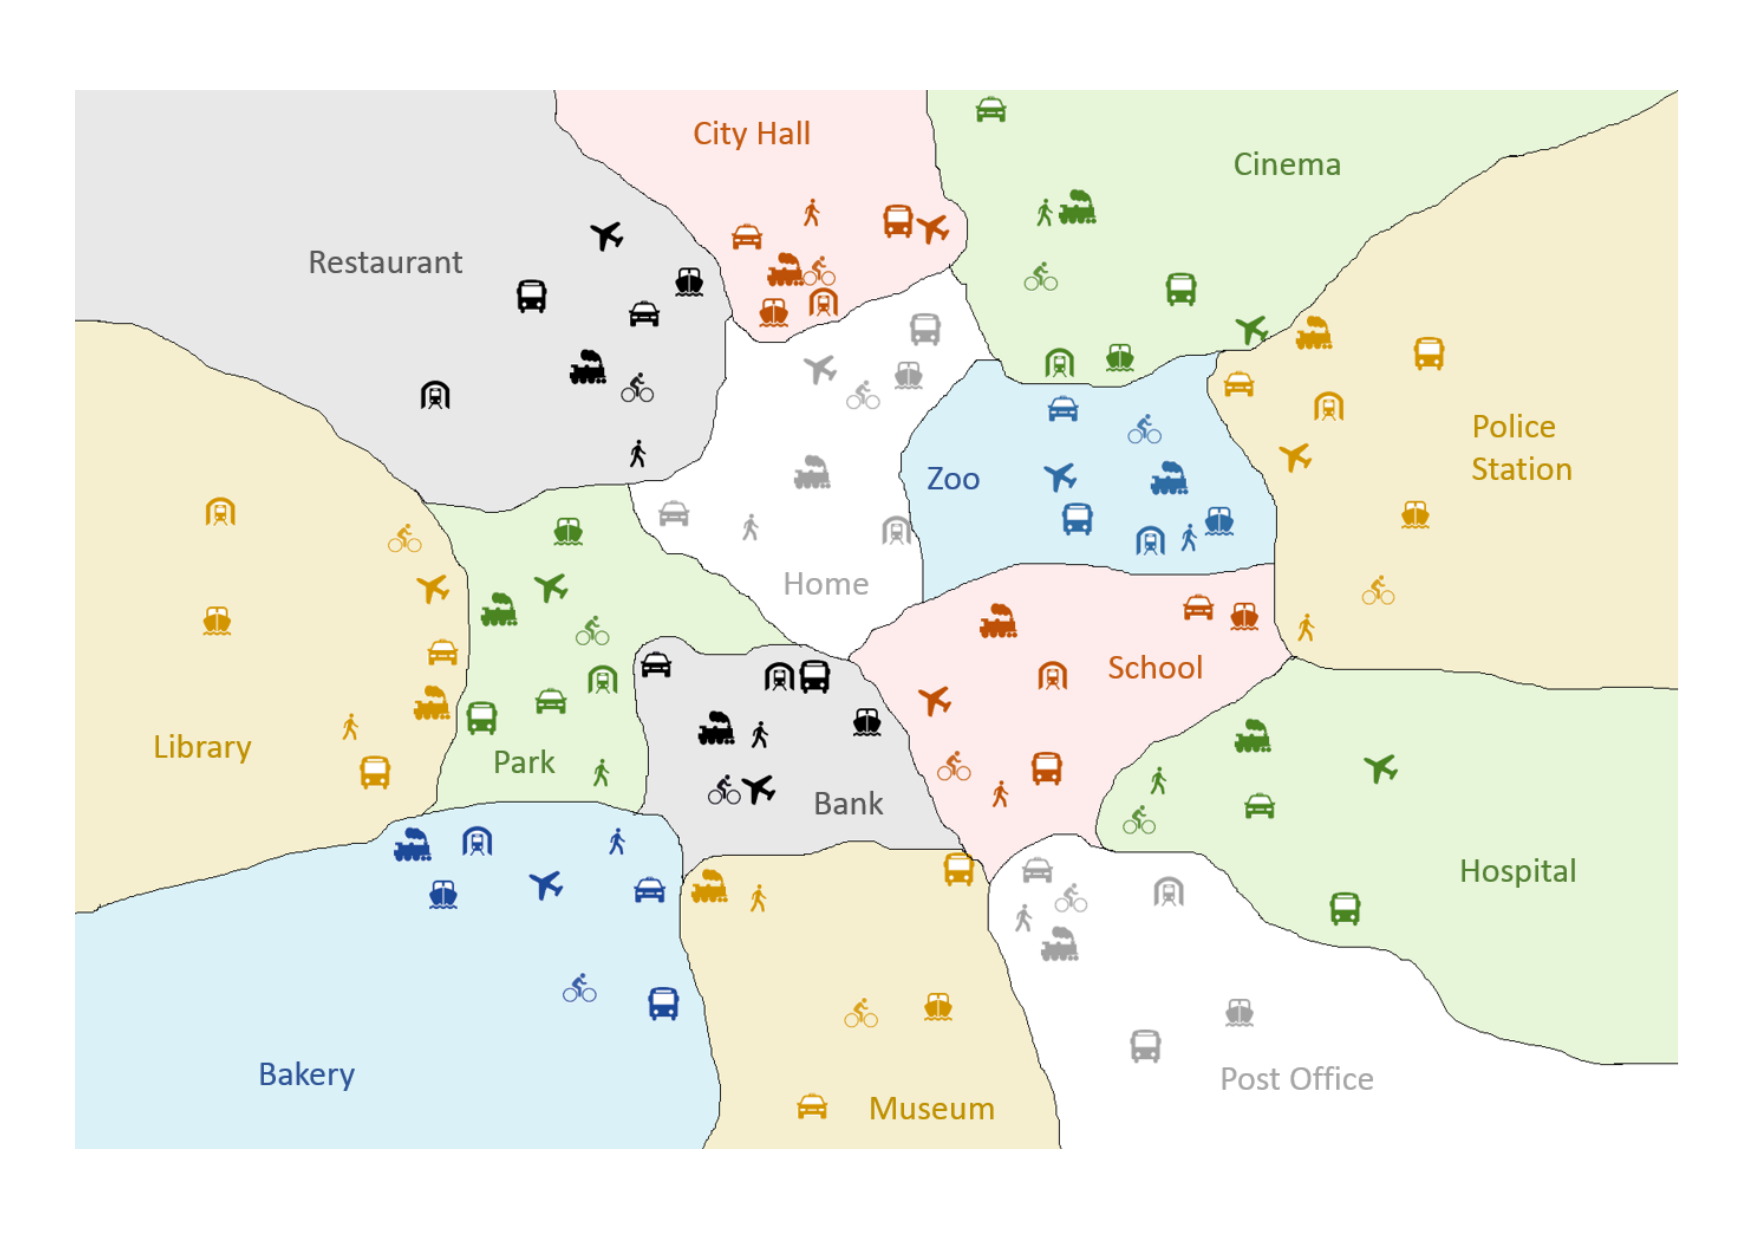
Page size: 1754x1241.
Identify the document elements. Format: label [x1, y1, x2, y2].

picture [75, 90, 1679, 1149]
